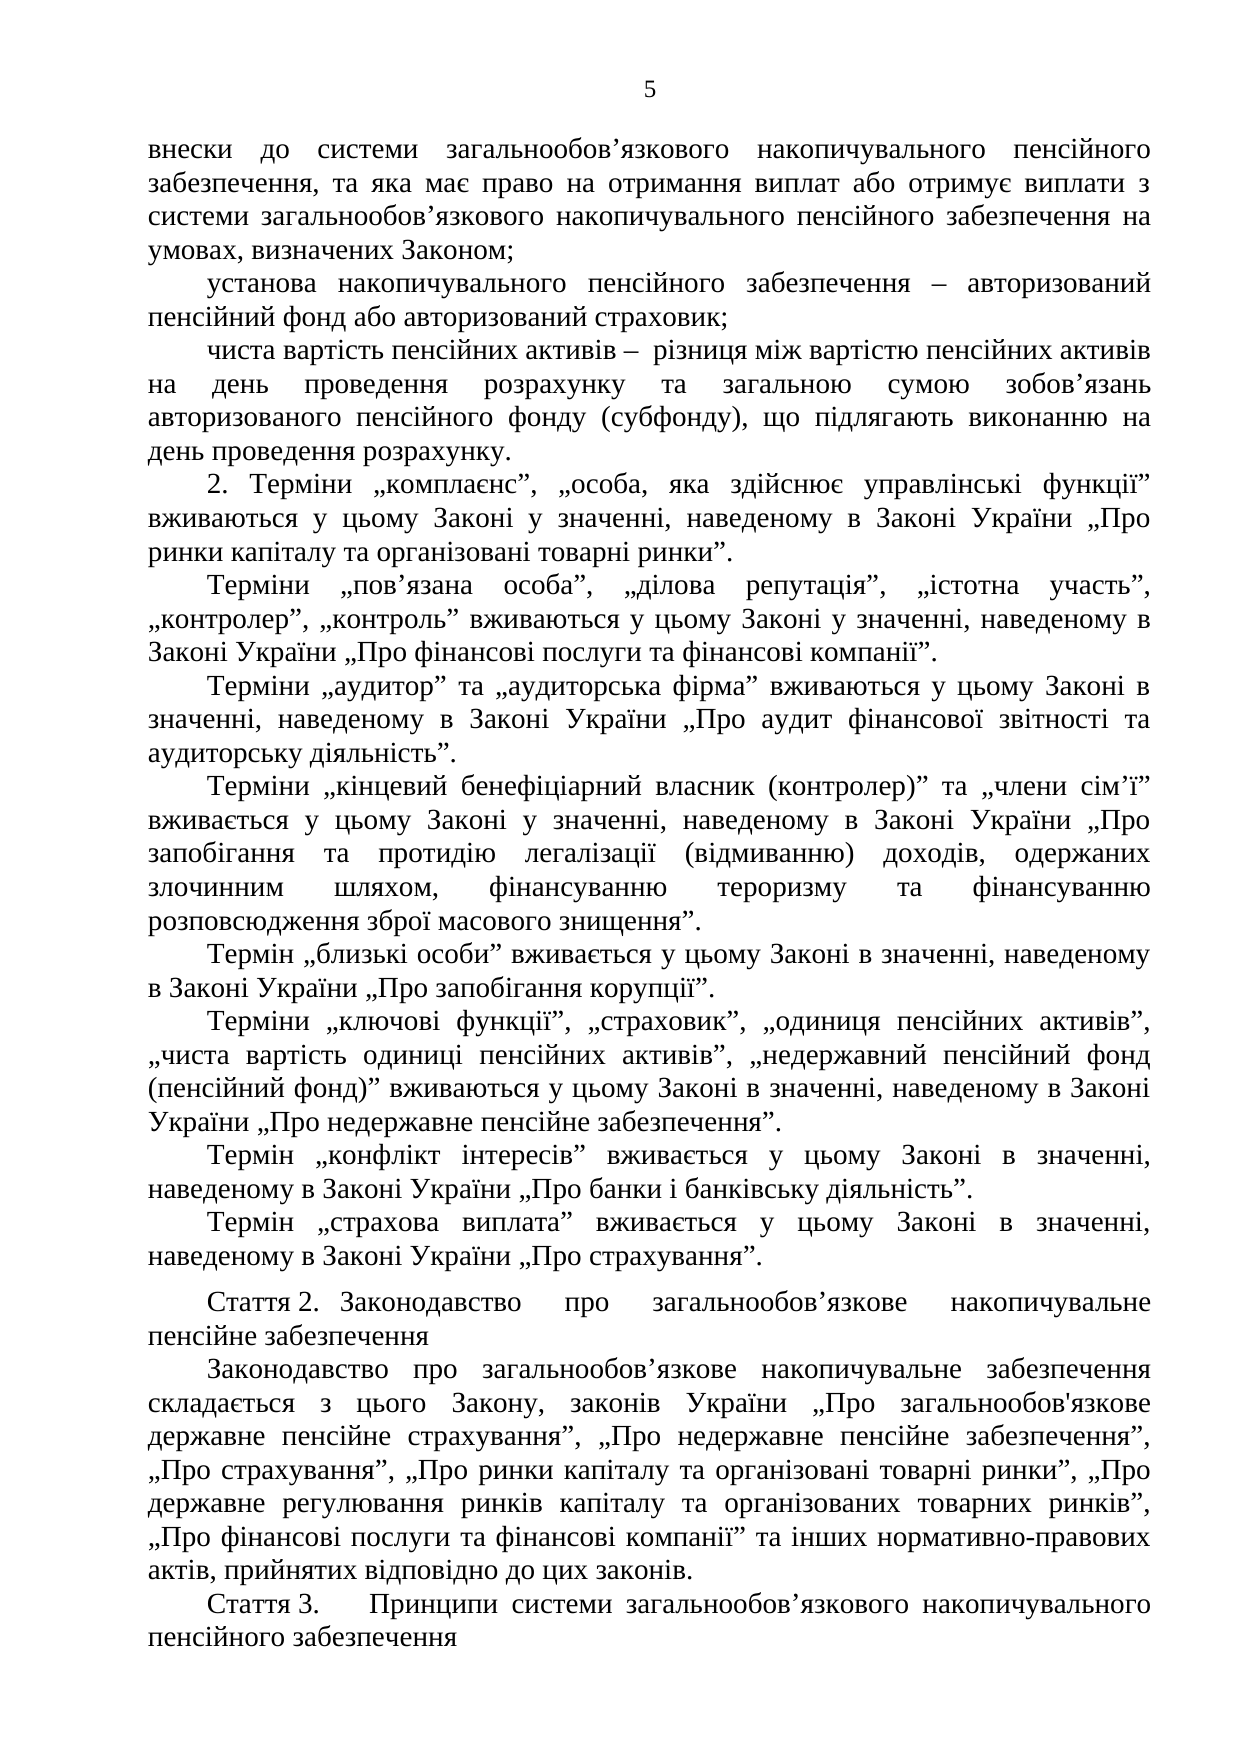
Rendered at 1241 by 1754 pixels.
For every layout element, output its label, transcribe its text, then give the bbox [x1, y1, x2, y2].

subtitle Принципи системи загальнообов’язкового накопичувального пенсійного забезпечення [148, 1586, 1152, 1653]
text Терміни „аудиторˮ та „аудиторська фірмаˮ вживаються у цьому Законі в значенні, наведеному в Законі України „Про аудит фінансової звітності та аудиторську діяльністьˮ. [148, 668, 1152, 768]
text Термін „близькі особиˮ вживається у цьому Законі в значенні, наведеному в Законі України „Про запобігання корупціїˮ. [148, 936, 1152, 1003]
text Терміни „ключові функціїˮ, „страховикˮ, „одиниця пенсійних активівˮ, „чиста вартість одиниці пенсійних активівˮ, „недержавний пенсійний фонд (пенсійний фонд)ˮ вживаються у цьому Законі в значенні, наведеному в Законі України „Про недержавне пенсійне забезпеченняˮ. [148, 1003, 1152, 1137]
text 2. Терміни „комплаєнсˮ, „особа, яка здійснює управлінські функціїˮ вживаються у цьому Законі у значенні, наведеному в Законі України „Про ринки капіталу та організовані товарні ринкиˮ. [148, 467, 1152, 567]
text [148, 131, 1152, 265]
text установа накопичувального пенсійного забезпечення – авторизований пенсійний фонд або авторизований страховик; [148, 265, 1152, 332]
text Терміни „кінцевий бенефіціарний власник (контролер)ˮ та „члени сім’їˮ вживається у цьому Законі у значенні, наведеному в Законі України „Про запобігання та протидію легалізації (відмиванню) доходів, одержаних злочинним шляхом, фінансуванню тероризму та фінансуванню розповсюдження зброї масового знищенняˮ. [148, 768, 1152, 936]
text Термін „страхова виплатаˮ вживається у цьому Законі в значенні, наведеному в Законі України „Про страхуванняˮ. [148, 1204, 1152, 1272]
text Законодавство про загальнообов’язкове накопичувальне забезпечення складається з цього Закону, законів України „Про загальнообов'язкове державне пенсійне страхуванняˮ, „Про недержавне пенсійне забезпеченняˮ, „Про страхуванняˮ, „Про ринки капіталу та організовані товарні ринкиˮ, „Про державне регулювання ринків капіталу та організованих товарних ринківˮ, „Про фінансові послуги та фінансові компаніїˮ та інших нормативно-правових актів, прийнятих відповідно до цих законів. [148, 1351, 1152, 1586]
text Термін „конфлікт інтересівˮ вживається у цьому Законі в значенні, наведеному в Законі України „Про банки і банківську діяльністьˮ. [148, 1137, 1152, 1204]
subtitle Законодавство про загальнообов’язкове накопичувальне пенсійне забезпечення [148, 1284, 1152, 1351]
text чиста вартість пенсійних активів – різниця між вартістю пенсійних активів на день проведення розрахунку та загальною сумою зобов’язань авторизованого пенсійного фонду (субфонду), що підлягають виконанню на день проведення розрахунку. [148, 332, 1152, 467]
text Терміни „пов’язана особаˮ, „ділова репутаціяˮ, „істотна участьˮ, „контролерˮ, „контрольˮ вживаються у цьому Законі у значенні, наведеному в Законі України „Про фінансові послуги та фінансові компаніїˮ. [148, 567, 1152, 668]
